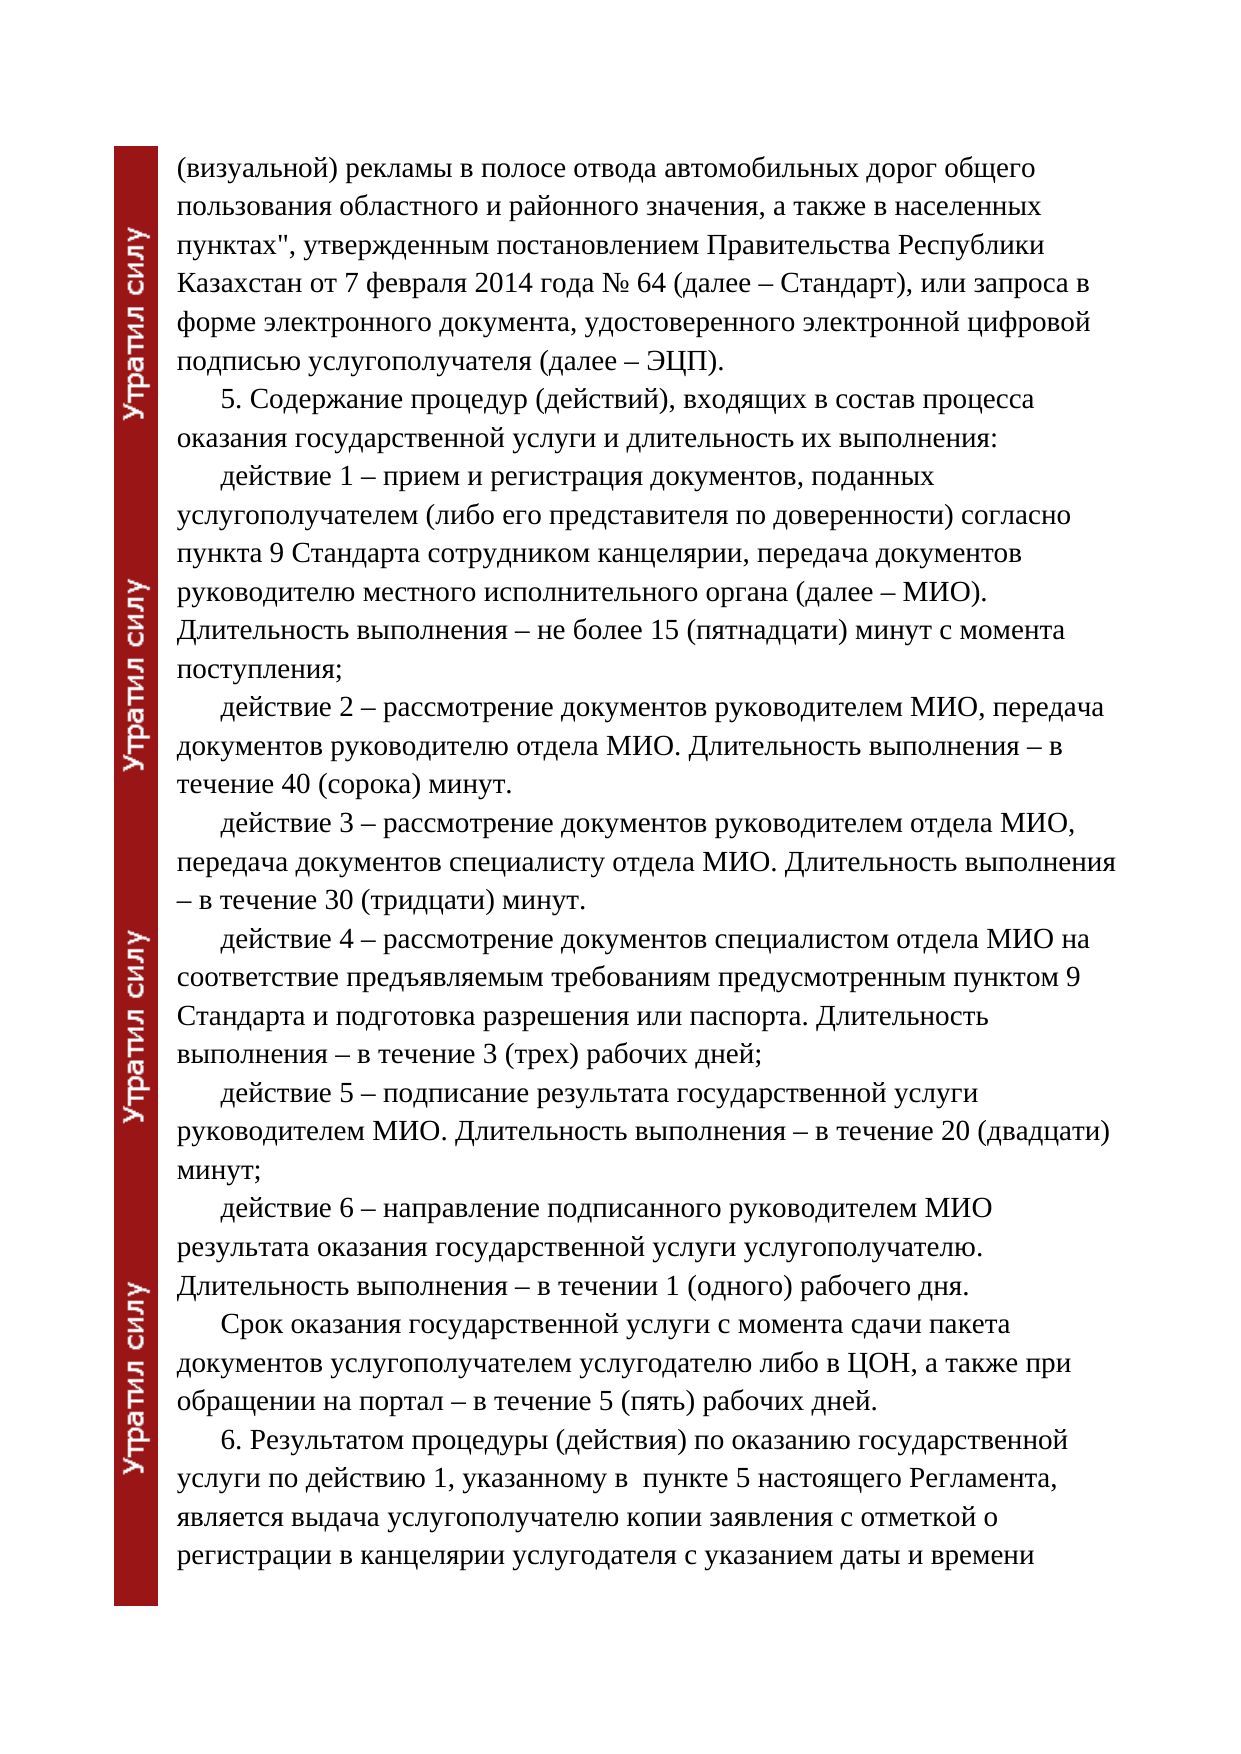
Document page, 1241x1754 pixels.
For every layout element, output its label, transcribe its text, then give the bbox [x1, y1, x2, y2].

picture [114, 146, 158, 150]
picture [114, 1571, 158, 1606]
